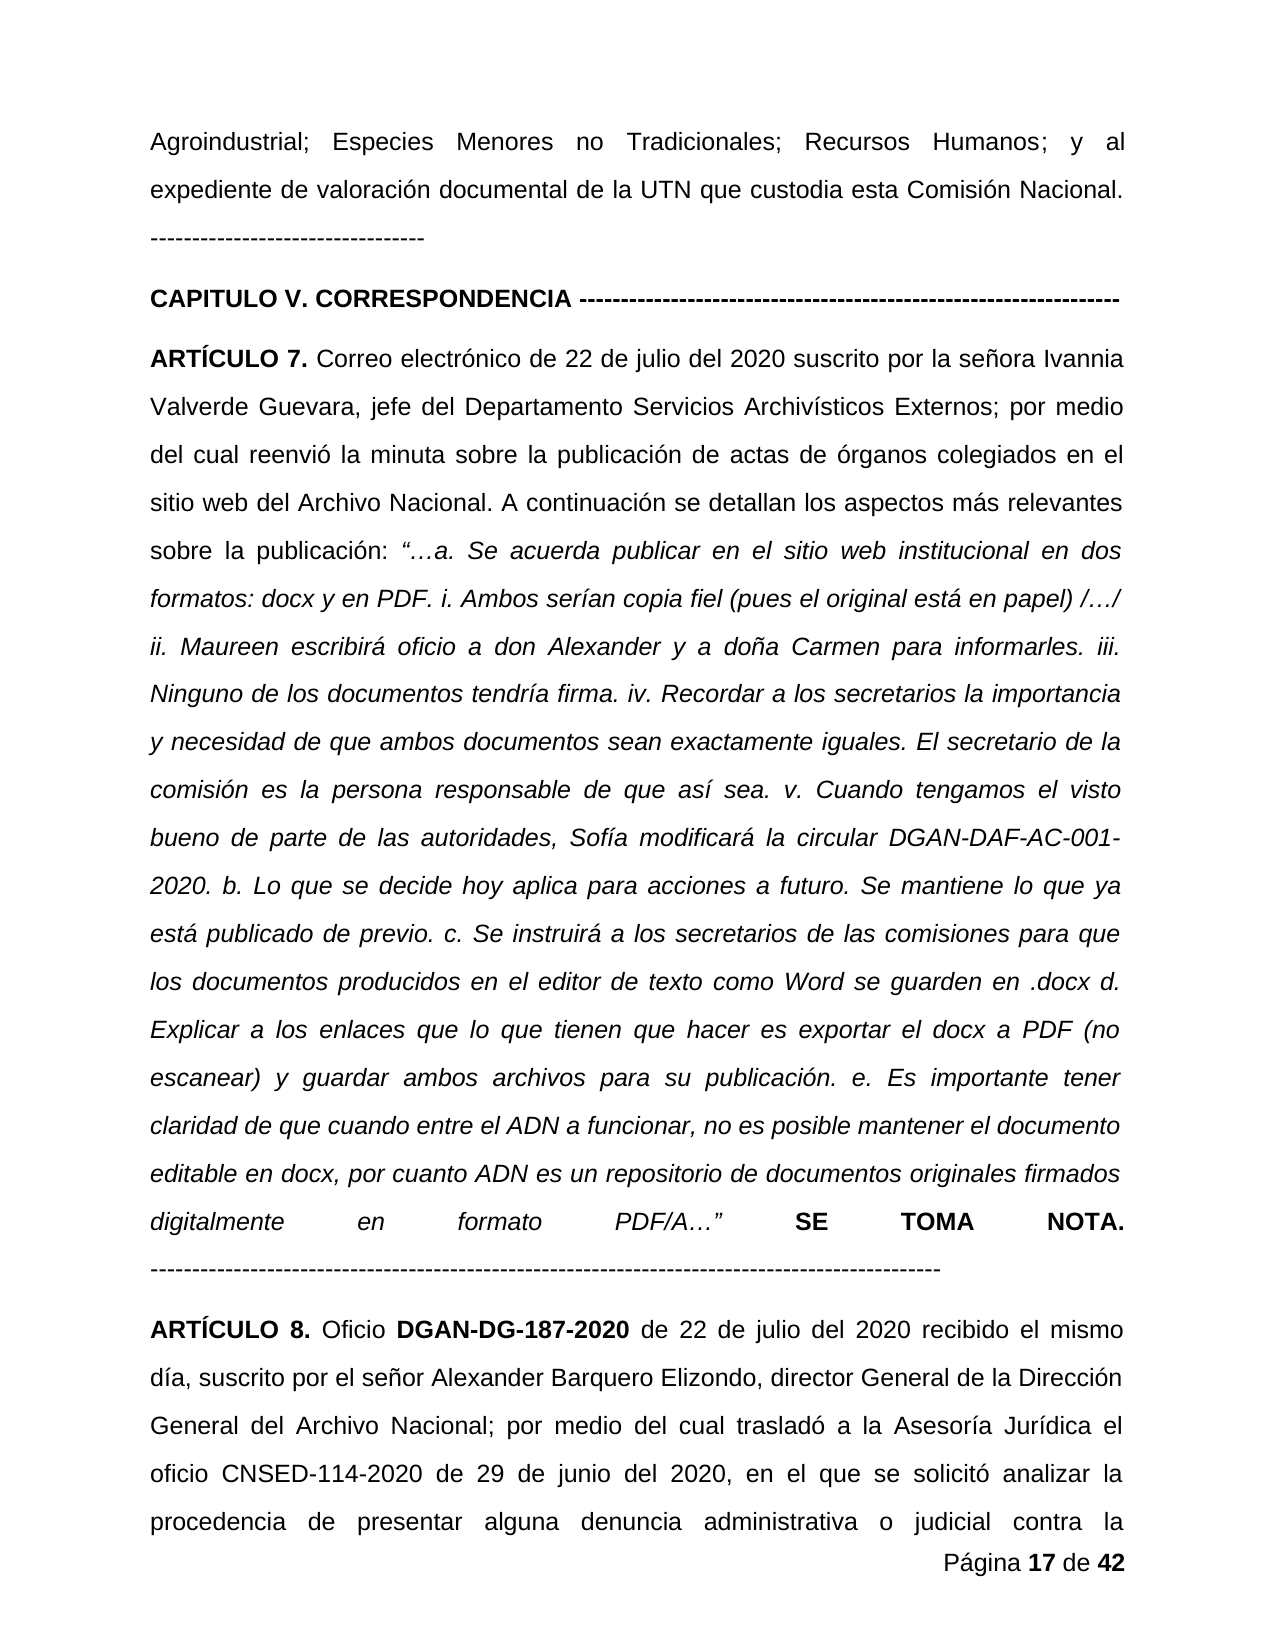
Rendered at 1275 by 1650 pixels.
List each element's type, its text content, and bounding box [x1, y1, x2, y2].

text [150, 1300, 1125, 1539]
text CAPITULO V. CORRESPONDENCIA ----------------------------------------------------------------- [150, 269, 1125, 317]
text ARTÍCULO 7. Correo electrónico de 22 de julio del 2020 suscrito por la señora Ivannia Valverde Guevara, jefe del Departamento Servicios Archivísticos Externos; por medio del cual reenvió la minuta sobre la publicación de actas de órganos colegiados en el sitio web del Archivo Nacional. A continuación se detallan los aspectos más relevantes sobre la publicación: “…a. Se acuerda publicar en el sitio web institucional en dos formatos: docx y en PDF. i. Ambos serían copia fiel (pues el original está en papel) /…/ ii. Maureen escribirá oficio a don Alexander y a doña Carmen para informarles. iii. Ninguno de los documentos tendría firma. iv. Recordar a los secretarios la importancia y necesidad de que ambos documentos sean exactamente iguales. El secretario de la comisión es la persona responsable de que así sea. v. Cuando tengamos el visto bueno de parte de las autoridades, Sofía modificará la circular DGAN-DAF-AC-001-2020. b. Lo que se decide hoy aplica para acciones a futuro. Se mantiene lo que ya está publicado de previo. c. Se instruirá a los secretarios de las comisiones para que los documentos producidos en el editor de texto como Word se guarden en .docx d. Explicar a los enlaces que lo que tienen que hacer es exportar el docx a PDF (no escanear) y guardar ambos archivos para su publicación. e. Es importante tener claridad de que cuando entre el ADN a funcionar, no es posible mantener el documento editable en docx, por cuanto ADN es un repositorio de documentos originales firmados digitalmente en formato PDF/A…” SE TOMA NOTA. ----------------------------------------------------------------------------------------------- [150, 329, 1125, 1287]
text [150, 112, 1125, 256]
